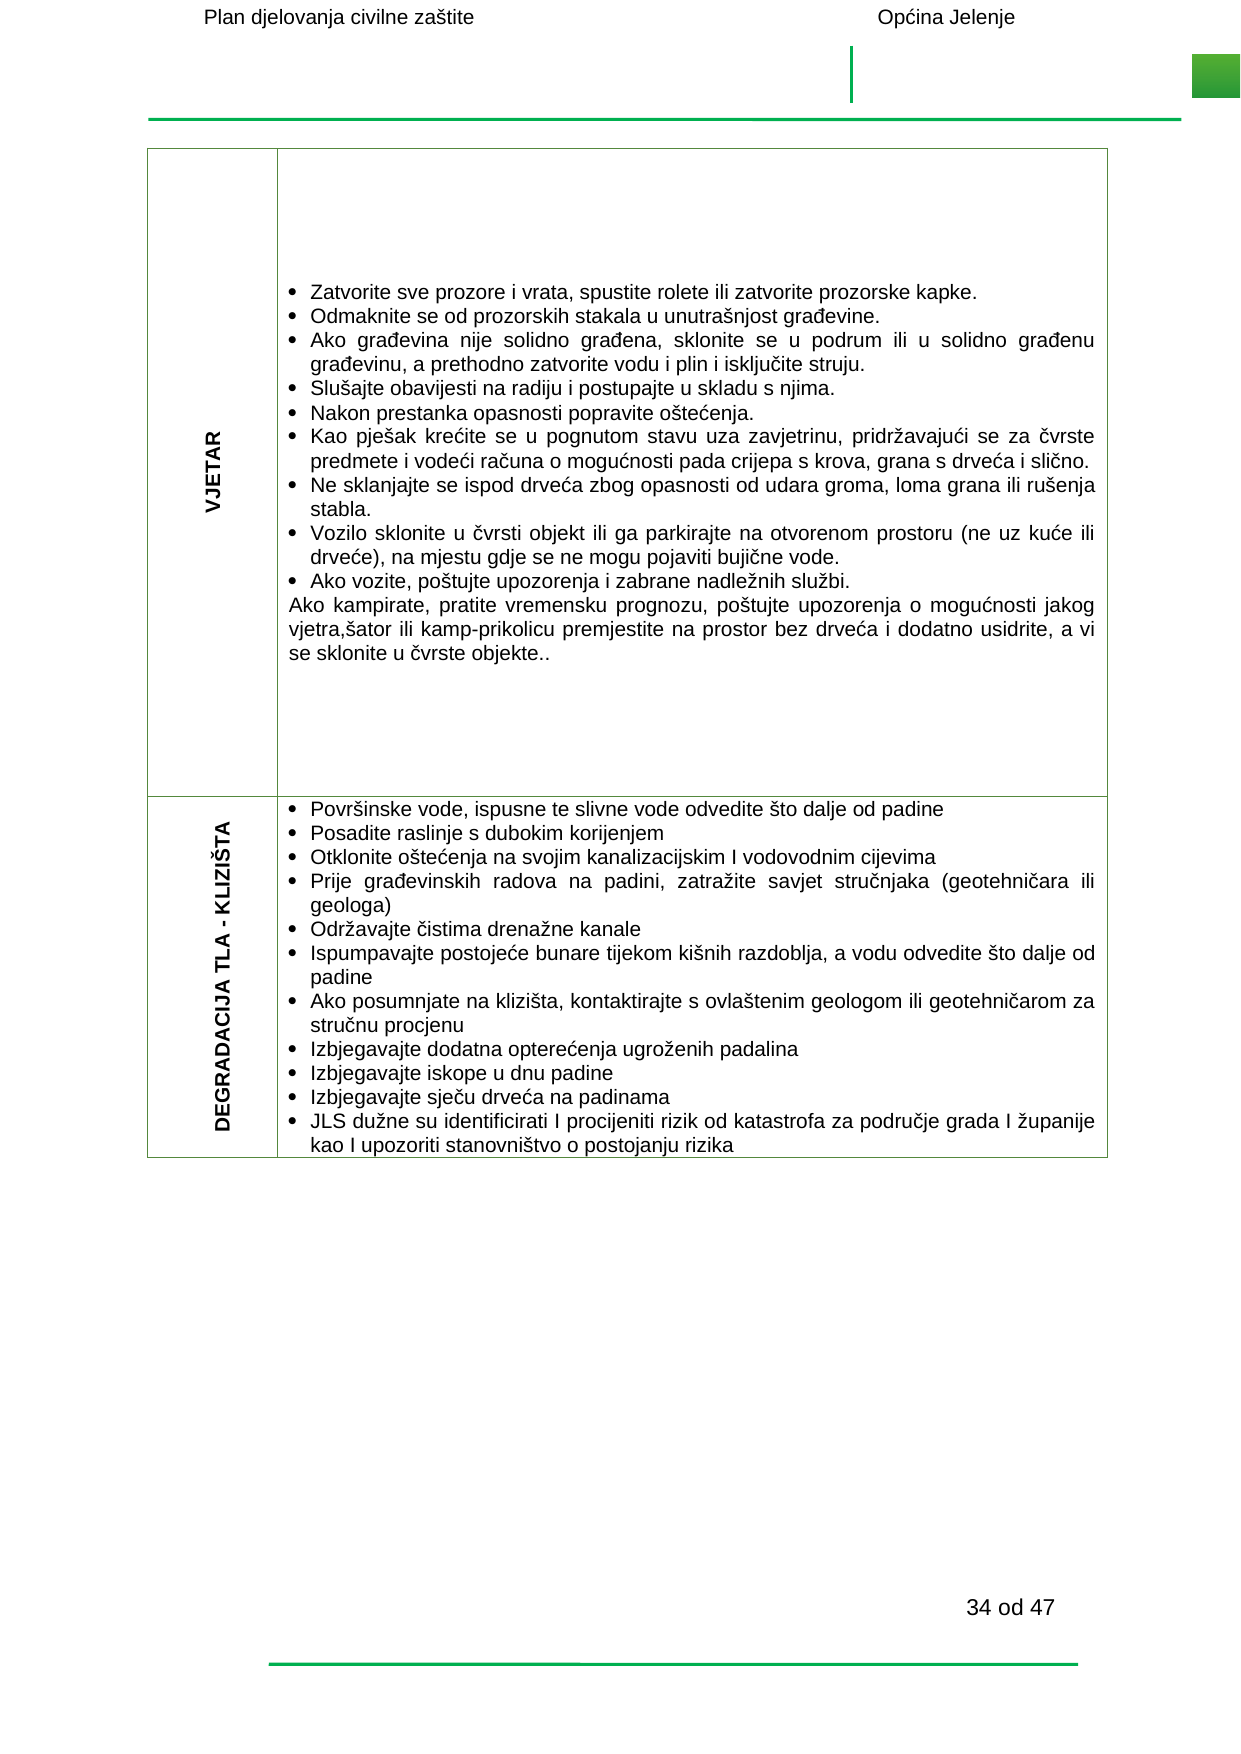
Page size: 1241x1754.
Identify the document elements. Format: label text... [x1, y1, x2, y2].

table_cell Zatvorite sve prozore i vrata, spustite rolete ili zatvorite prozorske kapke. Odmaknite se od prozorskih stakala u unutrašnjost građevine. Ako građevina nije solidno građena, sklonite se u podrum ili u solidno građenu građevinu, a prethodno zatvorite vodu i plin i isključite struju. Slušajte obavijesti na radiju i postupajte u skladu s njima. Nakon prestanka opasnosti popravite oštećenja. Kao pješak krećite se u pognutom stavu uza zavjetrinu, pridržavajući se za čvrste predmete i vodeći računa o mogućnosti pada crijepa s krova, grana s drveća i slično. Ne sklanjajte se ispod drveća zbog opasnosti od udara groma, loma grana ili rušenja stabla. Vozilo sklonite u čvrsti objekt ili ga parkirajte na otvorenom prostoru (ne uz kuće ili drveće), na mjestu gdje se ne mogu pojaviti bujične vode. Ako vozite, poštujte upozorenja i zabrane nadležnih službi. Ako kampirate, pratite vremensku prognozu, poštujte upozorenja o mogućnosti jakog vjetra,šator ili kamp-prikolicu premjestite na prostor bez drveća i dodatno usidrite, a vi se sklonite u čvrste objekte.. [278, 149, 1107, 796]
table_cell Površinske vode, ispusne te slivne vode odvedite što dalje od padine Posadite raslinje s dubokim korijenjem Otklonite oštećenja na svojim kanalizacijskim I vodovodnim cijevima Prije građevinskih radova na padini, zatražite savjet stručnjaka (geotehničara ili geologa) Održavajte čistima drenažne kanale Ispumpavajte postojeće bunare tijekom kišnih razdoblja, a vodu odvedite što dalje od padine Ako posumnjate na klizišta, kontaktirajte s ovlaštenim geologom ili geotehničarom za stručnu procjenu Izbjegavajte dodatna opterećenja ugroženih padalina Izbjegavajte iskope u dnu padine Izbjegavajte sječu drveća na padinama JLS dužne su identificirati I procijeniti rizik od katastrofa za područje grada I županije kao I upozoriti stanovništvo o postojanju rizika [278, 797, 1107, 1157]
picture [1190, 52, 1241, 99]
table_cell VJETAR [148, 149, 277, 796]
table_cell DEGRADACIJA TLA - KLIZIŠTA [148, 797, 277, 1157]
